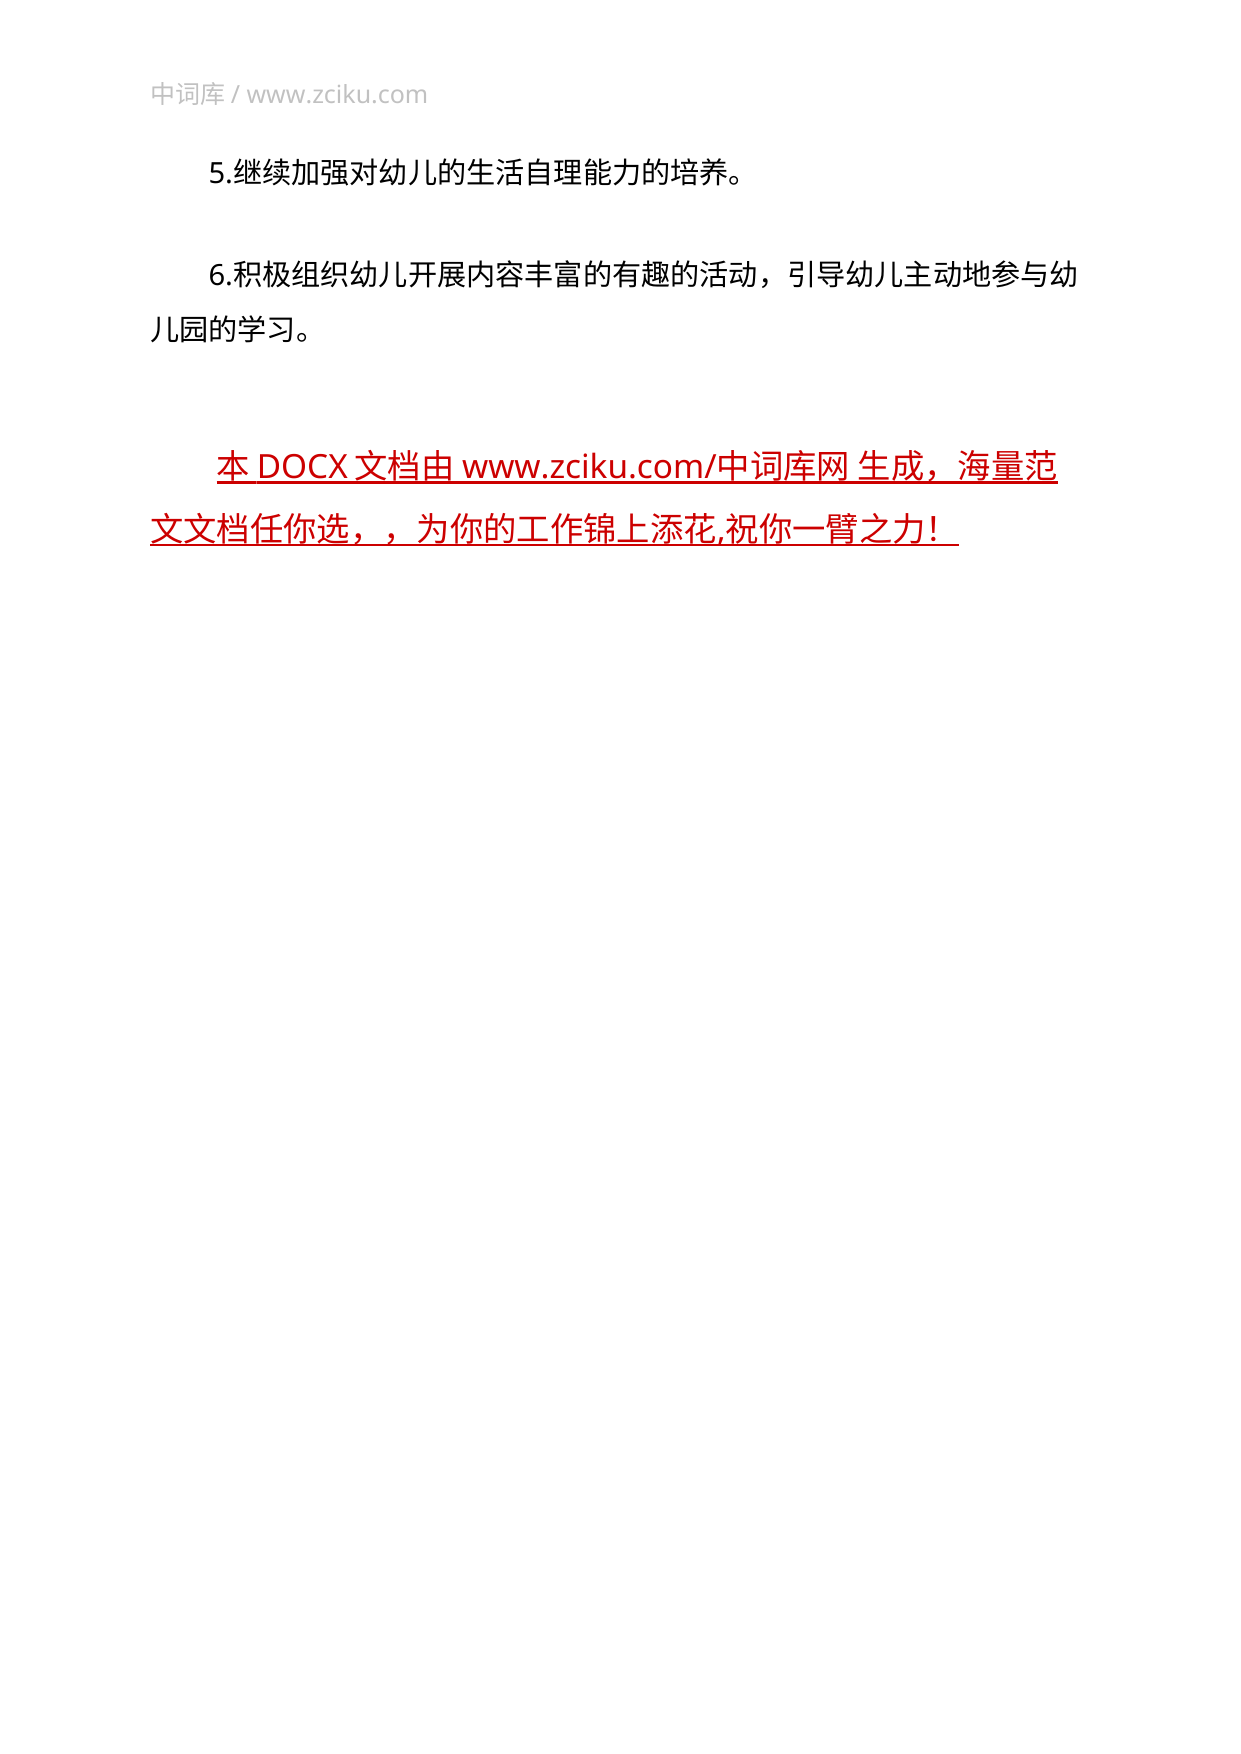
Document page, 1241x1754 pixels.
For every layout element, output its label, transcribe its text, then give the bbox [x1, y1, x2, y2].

text 本DOCX文档由 www.zciku.com/中词库网 生成，海量范文文档任你选，，为你的工作锦上添花,祝你一臂之力！ [150, 440, 1090, 551]
text 5.继续加强对幼儿的生活自理能力的培养。 [150, 150, 1090, 192]
text 6.积极组织幼儿开展内容丰富的有趣的活动，引导幼儿主动地参与幼儿园的学习。 [150, 252, 1090, 349]
